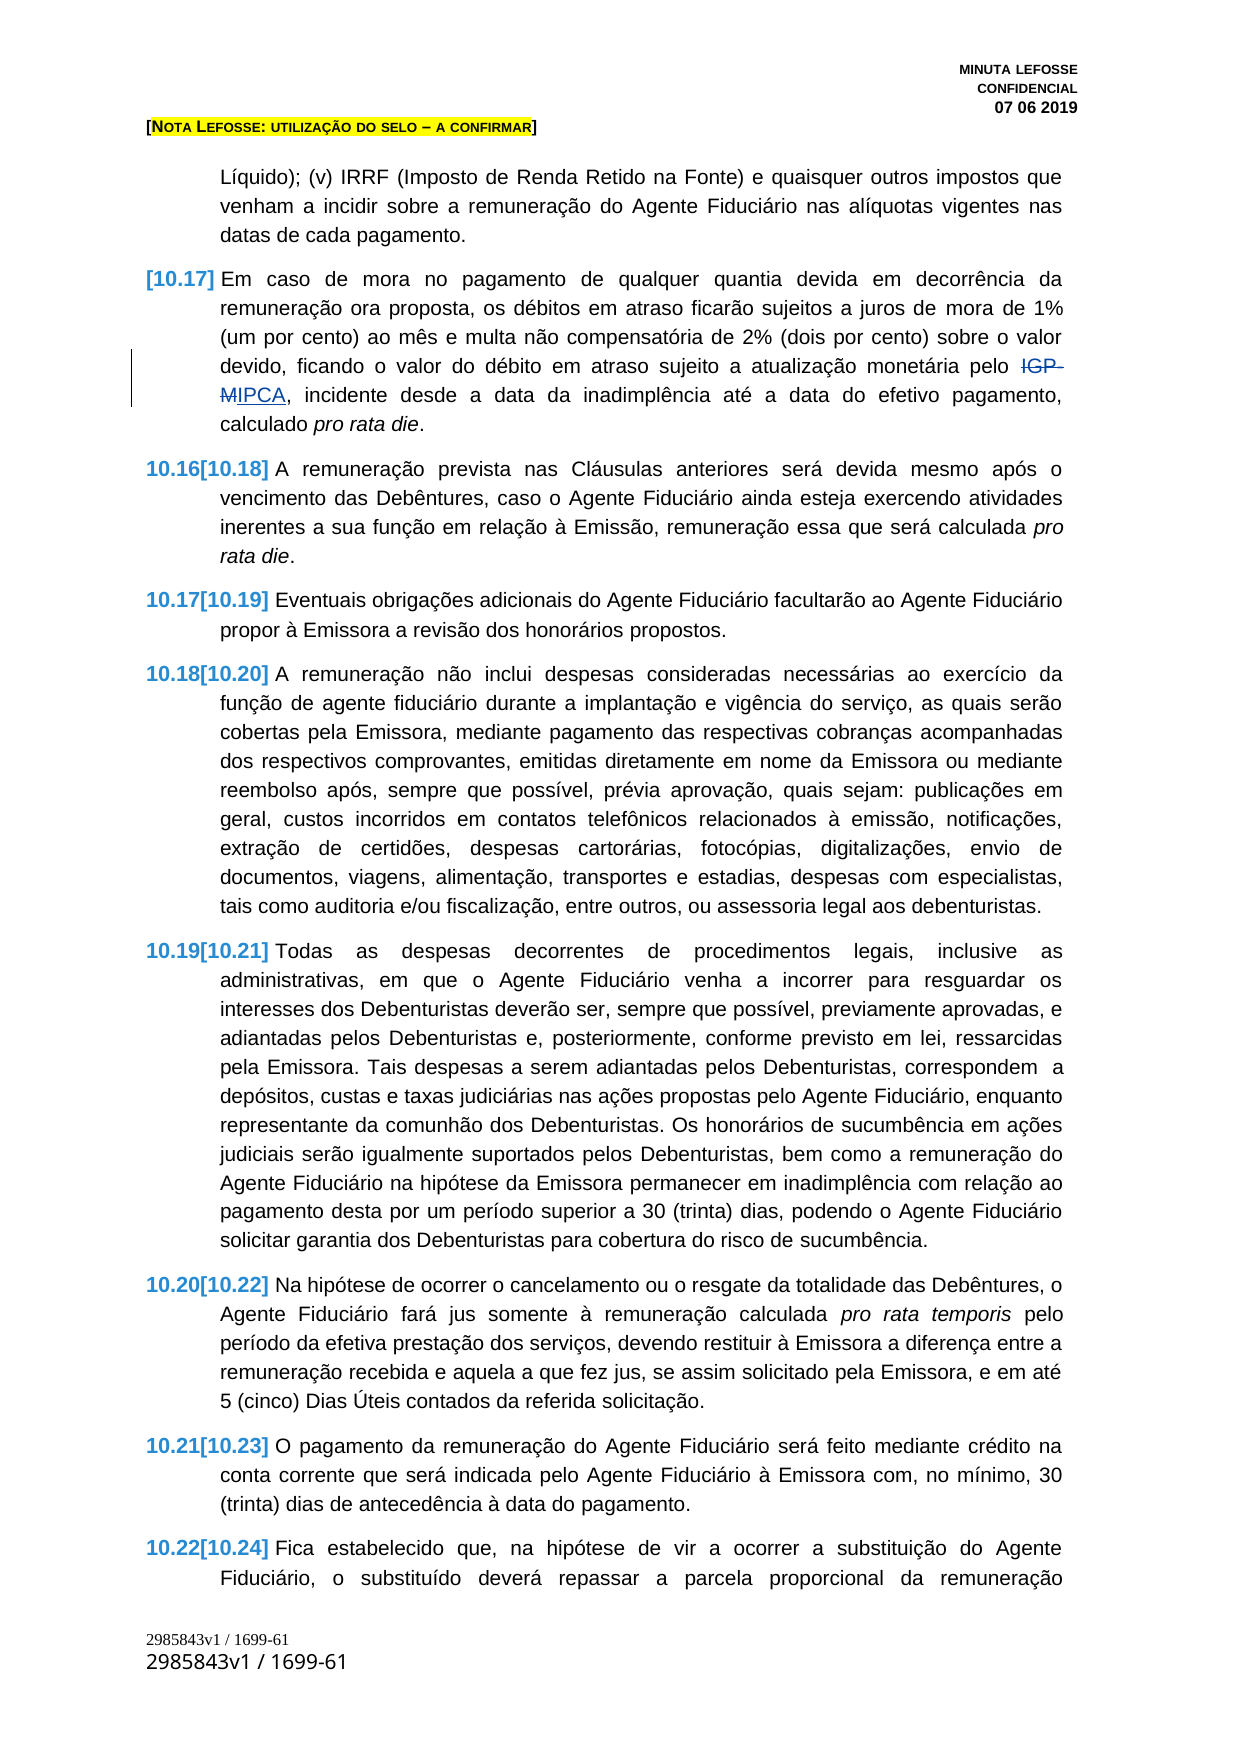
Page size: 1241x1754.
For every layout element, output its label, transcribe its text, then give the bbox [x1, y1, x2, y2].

text Eventuais obrigações adicionais do Agente Fiduciário facultarão ao Agente Fiduciário propor à Emissora a revisão dos honorários propostos. [146, 587, 1063, 641]
text A remuneração prevista nas Cláusulas anteriores será devida mesmo após o vencimento das Debêntures, caso o Agente Fiduciário ainda esteja exercendo atividades inerentes a sua função em relação à Emissão, remuneração essa que será calculada pro rata die. [146, 456, 1063, 568]
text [146, 164, 1063, 246]
text O pagamento da remuneração do Agente Fiduciário será feito mediante crédito na conta corrente que será indicada pelo Agente Fiduciário à Emissora com, no mínimo, 30 (trinta) dias de antecedência à data do pagamento. [146, 1432, 1063, 1516]
text Na hipótese de ocorrer o cancelamento ou o resgate da totalidade das Debêntures, o Agente Fiduciário fará jus somente à remuneração calculada pro rata temporis pelo período da efetiva prestação dos serviços, devendo restituir à Emissora a diferença entre a remuneração recebida e aquela a que fez jus, se assim solicitado pela Emissora, e em até 5 (cinco) Dias Úteis contados da referida solicitação. [146, 1272, 1063, 1413]
text Todas as despesas decorrentes de procedimentos legais, inclusive as administrativas, em que o Agente Fiduciário venha a incorrer para resguardar os interesses dos Debenturistas deverão ser, sempre que possível, previamente aprovadas, e adiantadas pelos Debenturistas e, posteriormente, conforme previsto em lei, ressarcidas pela Emissora. Tais despesas a serem adiantadas pelos Debenturistas, correspondem a depósitos, custas e taxas judiciárias nas ações propostas pelo Agente Fiduciário, enquanto representante da comunhão dos Debenturistas. Os honorários de sucumbência em ações judiciais serão igualmente suportados pelos Debenturistas, bem como a remuneração do Agente Fiduciário na hipótese da Emissora permanecer em inadimplência com relação ao pagamento desta por um período superior a 30 (trinta) dias, podendo o Agente Fiduciário solicitar garantia dos Debenturistas para cobertura do risco de sucumbência. [146, 937, 1063, 1252]
text A remuneração não inclui despesas consideradas necessárias ao exercício da função de agente fiduciário durante a implantação e vigência do serviço, as quais serão cobertas pela Emissora, mediante pagamento das respectivas cobranças acompanhadas dos respectivos comprovantes, emitidas diretamente em nome da Emissora ou mediante reembolso após, sempre que possível, prévia aprovação, quais sejam: publicações em geral, custos incorridos em contatos telefônicos relacionados à emissão, notificações, extração de certidões, despesas cartorárias, fotocópias, digitalizações, envio de documentos, viagens, alimentação, transportes e estadias, despesas com especialistas, tais como auditoria e/ou fiscalização, entre outros, ou assessoria legal aos debenturistas. [146, 661, 1063, 918]
text Em caso de mora no pagamento de qualquer quantia devida em decorrência da remuneração ora proposta, os débitos em atraso ficarão sujeitos a juros de mora de 1% (um por cento) ao mês e multa não compensatória de 2% (dois por cento) sobre o valor devido, ficando o valor do débito em atraso sujeito a atualização monetária pelo , incidente desde a data da inadimplência até a data do efetivo pagamento, calculado pro rata die. [146, 266, 1063, 436]
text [146, 1535, 1063, 1589]
